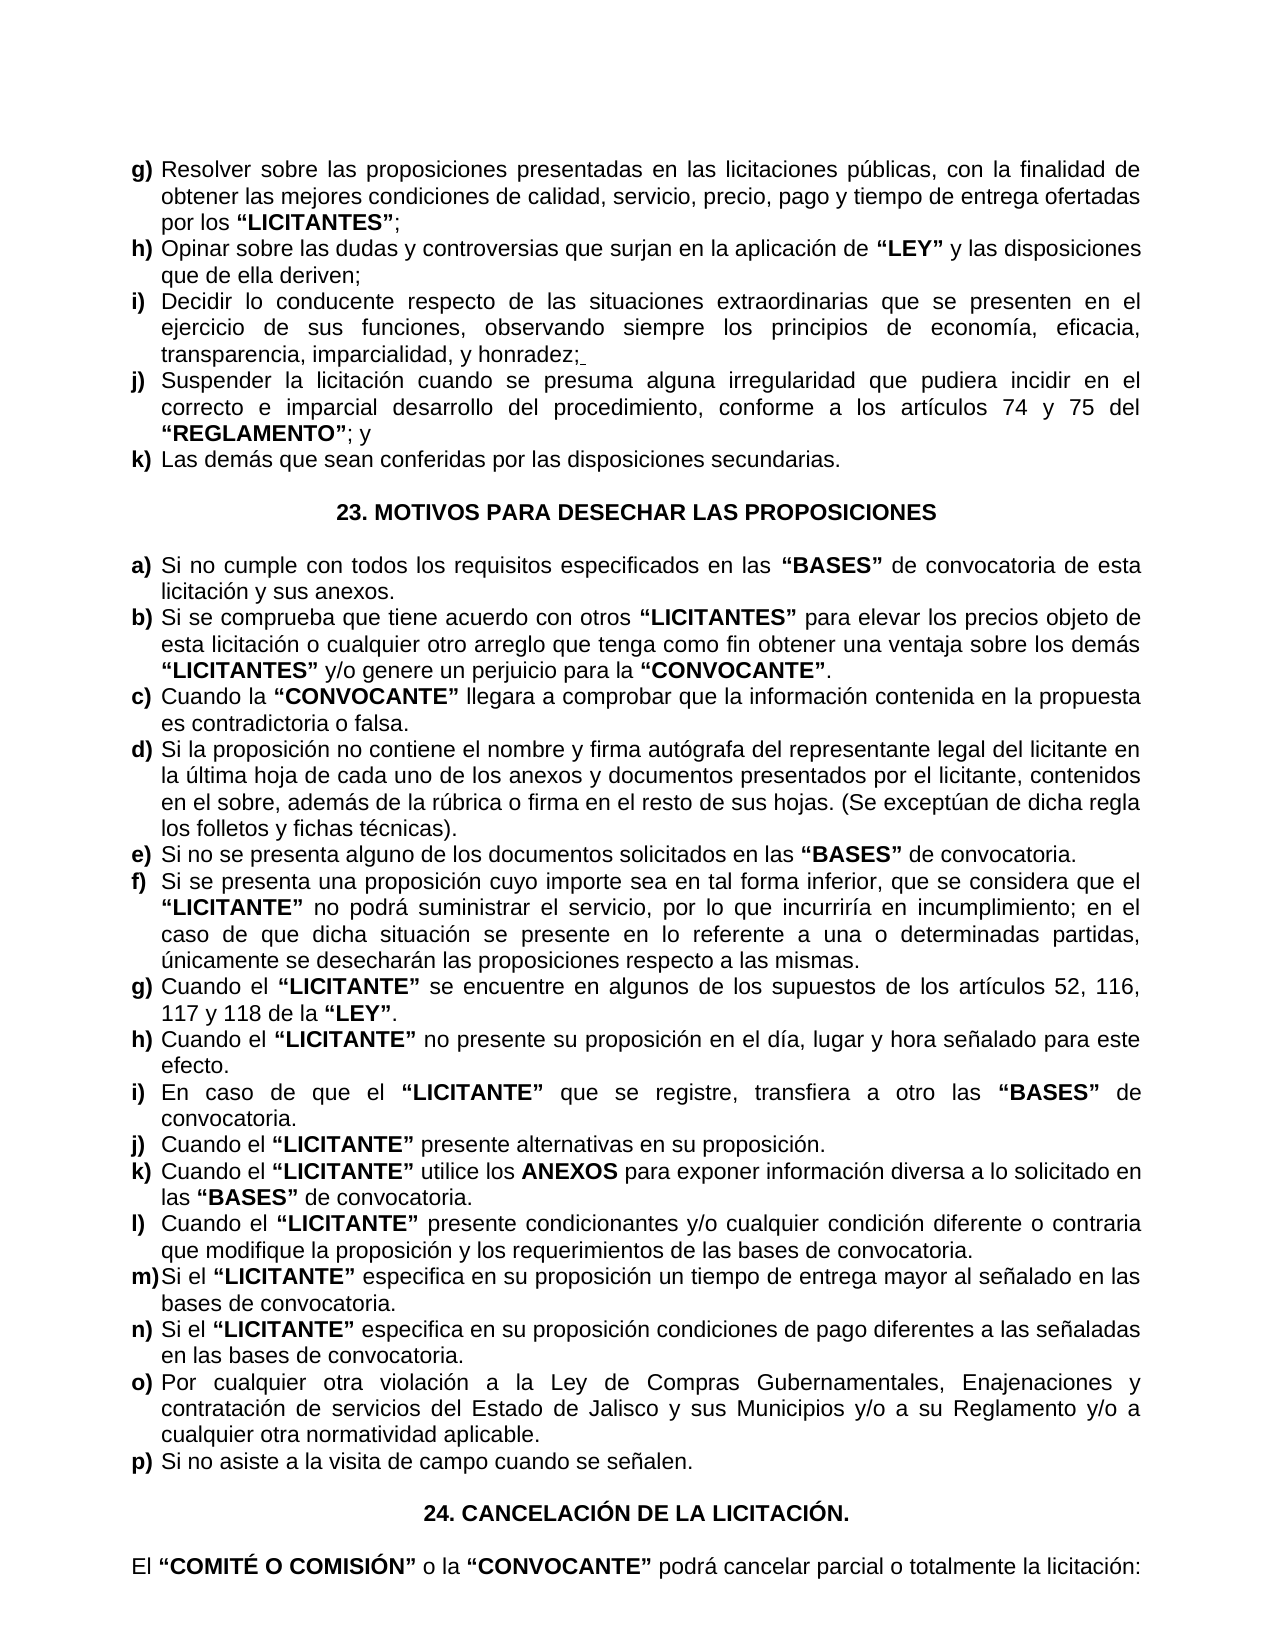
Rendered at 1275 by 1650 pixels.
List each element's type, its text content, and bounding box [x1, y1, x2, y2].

list Cuando el “LICITANTE” no presente su proposición en el día, lugar y hora señalado para este efecto. [131, 1026, 1142, 1079]
list Decidir lo conducente respecto de las situaciones extraordinarias que se presenten en el ejercicio de sus funciones, observando siempre los principios de economía, eficacia, transparencia, imparcialidad, y honradez; [131, 288, 1142, 367]
list Si se presenta una proposición cuyo importe sea en tal forma inferior, que se considera que el “LICITANTE” no podrá suministrar el servicio, por lo que incurriría en incumplimiento; en el caso de que dicha situación se presente en lo referente a una o determinadas partidas, únicamente se desecharán las proposiciones respecto a las mismas. [131, 868, 1142, 973]
list Cuando el “LICITANTE” se encuentre en algunos de los supuestos de los artículos 52, 116, 117 y 118 de la “LEY”. [131, 973, 1142, 1026]
list Si el “LICITANTE” especifica en su proposición condiciones de pago diferentes a las señaladas en las bases de convocatoria. [131, 1316, 1142, 1368]
list Si no cumple con todos los requisitos especificados en las “BASES” de convocatoria de esta licitación y sus anexos. [131, 552, 1142, 604]
list Cuando el “LICITANTE” utilice los ANEXOS para exponer información diversa a lo solicitado en las “BASES” de convocatoria. [131, 1158, 1142, 1210]
list Resolver sobre las proposiciones presentadas en las licitaciones públicas, con la finalidad de obtener las mejores condiciones de calidad, servicio, precio, pago y tiempo de entrega ofertadas por los “LICITANTES”; [131, 156, 1142, 235]
list Opinar sobre las dudas y controversias que surjan en la aplicación de “LEY” y las disposiciones que de ella deriven; [131, 235, 1142, 288]
text 23. MOTIVOS PARA DESECHAR LAS PROPOSICIONES [131, 499, 1142, 525]
list Si se comprueba que tiene acuerdo con otros “LICITANTES” para elevar los precios objeto de esta licitación o cualquier otro arreglo que tenga como fin obtener una ventaja sobre los demás “LICITANTES” y/o genere un perjuicio para la “CONVOCANTE”. [131, 604, 1142, 683]
text El “COMITÉ O COMISIÓN” o la “CONVOCANTE” podrá cancelar parcial o totalmente la licitación: [131, 1553, 1142, 1579]
subtitle Las demás que sean conferidas por las disposiciones secundarias. [131, 446, 1142, 472]
list Si no asiste a la visita de campo cuando se señalen. [131, 1448, 1142, 1474]
list Suspender la licitación cuando se presuma alguna irregularidad que pudiera incidir en el correcto e imparcial desarrollo del procedimiento, conforme a los artículos 74 y 75 del “REGLAMENTO”; y [131, 367, 1142, 446]
text 24. CANCELACIÓN DE LA LICITACIÓN. [131, 1500, 1142, 1527]
list Cuando el “LICITANTE” presente condicionantes y/o cualquier condición diferente o contraria que modifique la proposición y los requerimientos de las bases de convocatoria. [131, 1210, 1142, 1263]
list Si no se presenta alguno de los documentos solicitados en las “BASES” de convocatoria. [131, 841, 1142, 868]
list Si la proposición no contiene el nombre y firma autógrafa del representante legal del licitante en la última hoja de cada uno de los anexos y documentos presentados por el licitante, contenidos en el sobre, además de la rúbrica o firma en el resto de sus hojas. (Se exceptúan de dicha regla los folletos y fichas técnicas). [131, 736, 1142, 841]
list Cuando la “CONVOCANTE” llegara a comprobar que la información contenida en la propuesta es contradictoria o falsa. [131, 683, 1142, 736]
list Cuando el “LICITANTE” presente alternativas en su proposición. [131, 1131, 1142, 1158]
list Si el “LICITANTE” especifica en su proposición un tiempo de entrega mayor al señalado en las bases de convocatoria. [131, 1263, 1142, 1316]
list Por cualquier otra violación a la Ley de Compras Gubernamentales, Enajenaciones y contratación de servicios del Estado de Jalisco y sus Municipios y/o a su Reglamento y/o a cualquier otra normatividad aplicable. [131, 1368, 1142, 1448]
list En caso de que el “LICITANTE” que se registre, transfiera a otro las “BASES” de convocatoria. [131, 1079, 1142, 1131]
